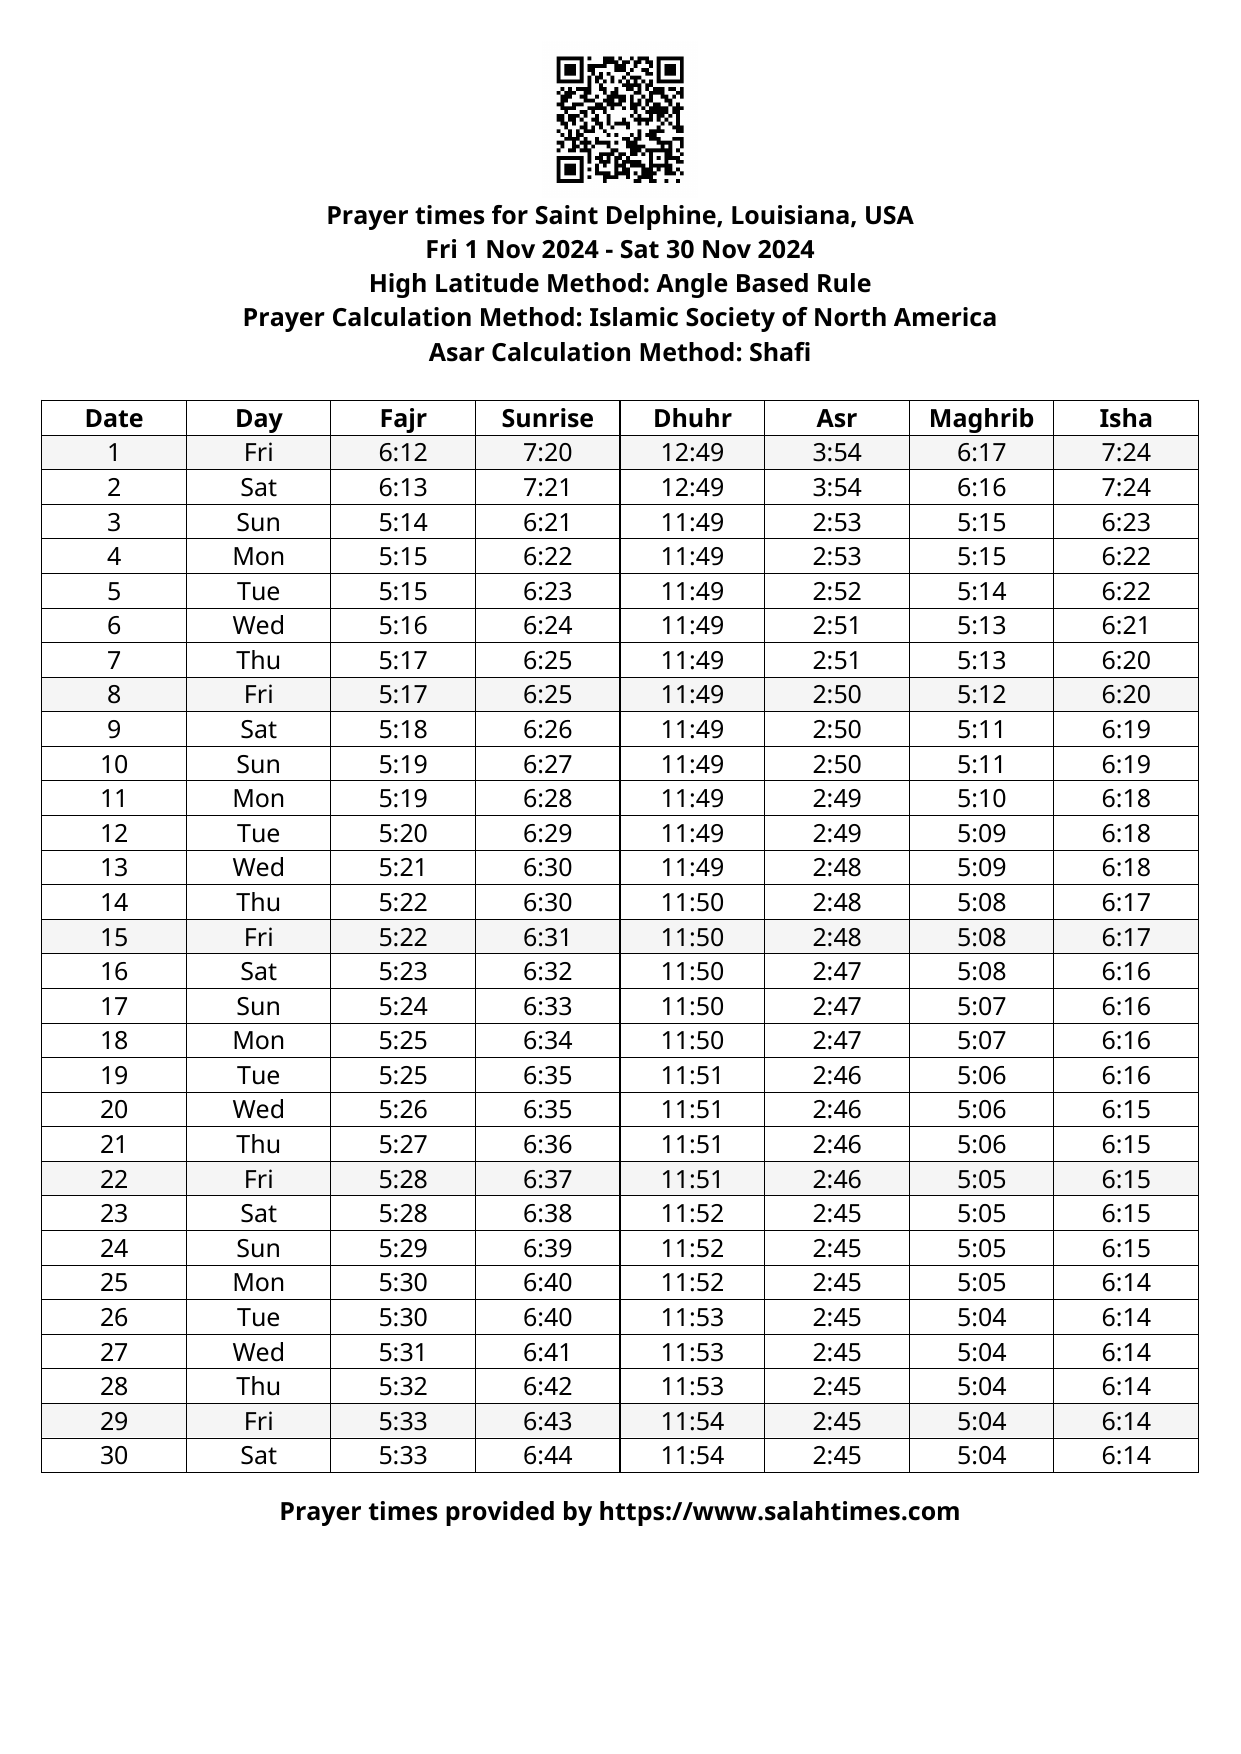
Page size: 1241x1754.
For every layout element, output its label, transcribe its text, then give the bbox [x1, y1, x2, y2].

table_cell 6:20 [1054, 643, 1198, 677]
table_cell 5:15 [910, 539, 1053, 573]
table_cell 7:24 [1054, 436, 1198, 469]
text Fri 1 Nov 2024 - Sat 30 Nov 2024 [42, 232, 1198, 266]
table_cell 6:14 [1054, 1439, 1198, 1472]
table_cell 6:44 [476, 1439, 619, 1472]
table_cell 2:52 [765, 574, 909, 607]
table_cell Sun [187, 1231, 330, 1264]
table_cell 6:13 [331, 470, 475, 504]
table_cell Thu [187, 1369, 330, 1403]
table_cell 5:11 [910, 747, 1053, 780]
table_cell 5:22 [331, 920, 475, 953]
table_cell 3 [42, 505, 186, 538]
table_cell 11:54 [621, 1404, 764, 1437]
table_header Sunrise [476, 401, 619, 434]
table_cell Fri [187, 678, 330, 711]
table_cell Fri [187, 920, 330, 953]
table_cell Tue [187, 1058, 330, 1092]
table_cell 6:14 [1054, 1404, 1198, 1437]
table_cell 5:28 [331, 1162, 475, 1195]
table_cell 2:45 [765, 1404, 909, 1437]
table_cell 6:26 [476, 712, 619, 746]
table_cell 6:12 [331, 436, 475, 469]
table_cell 11:49 [621, 505, 764, 538]
table_cell Tue [187, 1300, 330, 1334]
table_cell 6:16 [1054, 1024, 1198, 1057]
table_cell 29 [42, 1404, 186, 1437]
table_cell 11:54 [621, 1439, 764, 1472]
table_cell 11:49 [621, 539, 764, 573]
table_cell 6:18 [1054, 816, 1198, 849]
table_cell 2:45 [765, 1266, 909, 1299]
table_cell 6:39 [476, 1231, 619, 1264]
table_cell 6:43 [476, 1404, 619, 1437]
table_cell 6:27 [476, 747, 619, 780]
table_cell 5:08 [910, 920, 1053, 953]
table_cell 6:21 [1054, 609, 1198, 642]
table_cell 6:16 [1054, 989, 1198, 1022]
table_cell 7:20 [476, 436, 619, 469]
table_cell 6:37 [476, 1162, 619, 1195]
table_cell 2:48 [765, 885, 909, 919]
table_cell 2:45 [765, 1231, 909, 1264]
table_cell 6:30 [476, 851, 619, 884]
table_cell 2:46 [765, 1127, 909, 1161]
table_cell 21 [42, 1127, 186, 1161]
table_cell 6:15 [1054, 1093, 1198, 1126]
table_cell 11:53 [621, 1300, 764, 1334]
table_cell Wed [187, 1093, 330, 1126]
table_header Date [42, 401, 186, 434]
table_cell 11:51 [621, 1058, 764, 1092]
table_header Maghrib [910, 401, 1053, 434]
table_cell 5 [42, 574, 186, 607]
table_cell 4 [42, 539, 186, 573]
table_cell 7:21 [476, 470, 619, 504]
table_cell Fri [187, 1162, 330, 1195]
table_cell 5:31 [331, 1335, 475, 1368]
table_cell 7:24 [1054, 470, 1198, 504]
table_cell 2:47 [765, 954, 909, 988]
table_cell Wed [187, 609, 330, 642]
table_cell 24 [42, 1231, 186, 1264]
table_cell 2:45 [765, 1300, 909, 1334]
table_cell Sat [187, 712, 330, 746]
table_cell Fri [187, 436, 330, 469]
table_cell 5:08 [910, 885, 1053, 919]
table_cell 11:49 [621, 609, 764, 642]
table_cell Sat [187, 1439, 330, 1472]
table_cell 5:24 [331, 989, 475, 1022]
table_cell 2:48 [765, 920, 909, 953]
text Asar Calculation Method: Shafi [42, 334, 1198, 368]
table_cell 5:15 [331, 539, 475, 573]
table_cell 16 [42, 954, 186, 988]
table_cell 2:45 [765, 1439, 909, 1472]
table_cell 27 [42, 1335, 186, 1368]
table_cell 2:45 [765, 1196, 909, 1230]
table_cell 5:23 [331, 954, 475, 988]
table_cell 5:14 [331, 505, 475, 538]
table_cell 6:36 [476, 1127, 619, 1161]
table_cell 11:49 [621, 643, 764, 677]
table_cell 11:49 [621, 678, 764, 711]
table_cell 11:52 [621, 1196, 764, 1230]
table_cell Thu [187, 885, 330, 919]
table_cell 26 [42, 1300, 186, 1334]
table_cell Sun [187, 505, 330, 538]
table_cell 6:14 [1054, 1266, 1198, 1299]
table_cell 6:17 [910, 436, 1053, 469]
table_cell 6:18 [1054, 781, 1198, 815]
table_cell Wed [187, 1335, 330, 1368]
table_cell 5:06 [910, 1058, 1053, 1092]
table_cell 5:05 [910, 1266, 1053, 1299]
table_cell 5:08 [910, 954, 1053, 988]
table_cell 5:07 [910, 1024, 1053, 1057]
table_cell 1 [42, 436, 186, 469]
table_cell 11:49 [621, 574, 764, 607]
table_cell Sun [187, 747, 330, 780]
table_cell 19 [42, 1058, 186, 1092]
table_cell 3:54 [765, 436, 909, 469]
table_cell 18 [42, 1024, 186, 1057]
text Prayer times provided by https://www.salahtimes.com [42, 1494, 1198, 1528]
table_cell 5:04 [910, 1335, 1053, 1368]
table_cell 2:48 [765, 851, 909, 884]
table_cell 6:33 [476, 989, 619, 1022]
table_cell 12:49 [621, 470, 764, 504]
table_cell 2:50 [765, 712, 909, 746]
table_cell Mon [187, 781, 330, 815]
table_cell 5:19 [331, 747, 475, 780]
table_cell 6:29 [476, 816, 619, 849]
table_cell 5:14 [910, 574, 1053, 607]
table_cell 2:50 [765, 747, 909, 780]
table_cell 15 [42, 920, 186, 953]
table_cell 6:23 [1054, 505, 1198, 538]
table_cell 5:19 [331, 781, 475, 815]
table_cell 6:19 [1054, 712, 1198, 746]
table_cell 5:04 [910, 1439, 1053, 1472]
table_cell 5:32 [331, 1369, 475, 1403]
table_cell 30 [42, 1439, 186, 1472]
table_cell 11:50 [621, 989, 764, 1022]
table_cell 5:05 [910, 1231, 1053, 1264]
table_cell Tue [187, 816, 330, 849]
table_cell 6:15 [1054, 1162, 1198, 1195]
table_cell 6:42 [476, 1369, 619, 1403]
table_cell 11:49 [621, 851, 764, 884]
table_cell 6:23 [476, 574, 619, 607]
table_cell 6:40 [476, 1266, 619, 1299]
table_cell 6:17 [1054, 920, 1198, 953]
table_cell 5:11 [910, 712, 1053, 746]
table_cell 6:18 [1054, 851, 1198, 884]
table_cell 5:27 [331, 1127, 475, 1161]
table_cell 5:06 [910, 1093, 1053, 1126]
table_cell 11:53 [621, 1369, 764, 1403]
table_cell 11:49 [621, 712, 764, 746]
table_header Asr [765, 401, 909, 434]
table_cell 11:50 [621, 885, 764, 919]
table_cell 5:05 [910, 1196, 1053, 1230]
table_cell Sat [187, 1196, 330, 1230]
table_cell 5:25 [331, 1024, 475, 1057]
table_cell 5:05 [910, 1162, 1053, 1195]
table_cell Thu [187, 1127, 330, 1161]
table_cell 12 [42, 816, 186, 849]
table_cell 2:53 [765, 539, 909, 573]
table_cell 6:17 [1054, 885, 1198, 919]
table_cell 7 [42, 643, 186, 677]
table_cell 5:12 [910, 678, 1053, 711]
table_cell 2:53 [765, 505, 909, 538]
table_cell 2:49 [765, 781, 909, 815]
table_cell 6:35 [476, 1058, 619, 1092]
table_cell Sat [187, 470, 330, 504]
table_cell 5:28 [331, 1196, 475, 1230]
table_cell 5:04 [910, 1404, 1053, 1437]
table_cell 22 [42, 1162, 186, 1195]
table_cell 6:25 [476, 678, 619, 711]
table_cell 6:40 [476, 1300, 619, 1334]
table_cell 11:50 [621, 954, 764, 988]
table_cell 2:49 [765, 816, 909, 849]
table_cell 6:34 [476, 1024, 619, 1057]
table_cell 6:14 [1054, 1300, 1198, 1334]
table_cell 2:51 [765, 643, 909, 677]
table_cell Mon [187, 539, 330, 573]
table_cell 6:19 [1054, 747, 1198, 780]
table_cell 6:15 [1054, 1196, 1198, 1230]
table_cell 3:54 [765, 470, 909, 504]
table_cell 5:22 [331, 885, 475, 919]
table_cell 2:46 [765, 1058, 909, 1092]
table_cell 11:49 [621, 747, 764, 780]
table_cell 6:15 [1054, 1127, 1198, 1161]
table_cell 6:22 [476, 539, 619, 573]
table_header Fajr [331, 401, 475, 434]
table_header Dhuhr [621, 401, 764, 434]
table_cell 8 [42, 678, 186, 711]
table_cell 13 [42, 851, 186, 884]
table_cell 6:28 [476, 781, 619, 815]
table_cell 17 [42, 989, 186, 1022]
table_cell 2:47 [765, 989, 909, 1022]
text Prayer times for Saint Delphine, Louisiana, USA [42, 198, 1198, 232]
table_cell 5:30 [331, 1300, 475, 1334]
table_cell 5:13 [910, 609, 1053, 642]
table_cell 6:25 [476, 643, 619, 677]
table_cell 6:30 [476, 885, 619, 919]
table_cell 6:31 [476, 920, 619, 953]
table_cell 2:50 [765, 678, 909, 711]
table_cell 11:51 [621, 1093, 764, 1126]
table_cell 5:17 [331, 643, 475, 677]
table_cell 5:09 [910, 851, 1053, 884]
table_cell Sun [187, 989, 330, 1022]
table_cell 6:21 [476, 505, 619, 538]
table_cell 6:41 [476, 1335, 619, 1368]
table_cell 5:15 [331, 574, 475, 607]
picture [542, 41, 699, 198]
table_cell 5:26 [331, 1093, 475, 1126]
table_cell 9 [42, 712, 186, 746]
table_cell 28 [42, 1369, 186, 1403]
table_cell 11:49 [621, 781, 764, 815]
text Prayer Calculation Method: Islamic Society of North America [42, 300, 1198, 334]
table_cell Tue [187, 574, 330, 607]
table_cell 5:18 [331, 712, 475, 746]
table_cell 5:29 [331, 1231, 475, 1264]
table_cell 5:20 [331, 816, 475, 849]
table_cell 5:33 [331, 1404, 475, 1437]
table_cell 11:52 [621, 1231, 764, 1264]
table_cell 10 [42, 747, 186, 780]
table_cell 5:13 [910, 643, 1053, 677]
table_cell 6:16 [910, 470, 1053, 504]
table_cell 6:14 [1054, 1335, 1198, 1368]
table_cell 5:25 [331, 1058, 475, 1092]
table_cell 2:47 [765, 1024, 909, 1057]
table_cell 11:50 [621, 1024, 764, 1057]
table_cell Sat [187, 954, 330, 988]
table_cell 6:20 [1054, 678, 1198, 711]
table_cell 5:10 [910, 781, 1053, 815]
table_cell 2:45 [765, 1335, 909, 1368]
table_cell 5:33 [331, 1439, 475, 1472]
text High Latitude Method: Angle Based Rule [42, 266, 1198, 300]
table_cell 5:06 [910, 1127, 1053, 1161]
table_cell 11:52 [621, 1266, 764, 1299]
table_cell 2 [42, 470, 186, 504]
table_cell 5:04 [910, 1369, 1053, 1403]
table_cell 6:24 [476, 609, 619, 642]
table_cell 5:09 [910, 816, 1053, 849]
table_cell 23 [42, 1196, 186, 1230]
table_cell 11:53 [621, 1335, 764, 1368]
table_cell 5:17 [331, 678, 475, 711]
table_cell 6:22 [1054, 539, 1198, 573]
table_cell 14 [42, 885, 186, 919]
table_cell 11:51 [621, 1162, 764, 1195]
table_cell Mon [187, 1024, 330, 1057]
table_cell 5:21 [331, 851, 475, 884]
table_cell 5:04 [910, 1300, 1053, 1334]
table_cell 6:14 [1054, 1369, 1198, 1403]
table_cell 6:16 [1054, 1058, 1198, 1092]
table_cell Mon [187, 1266, 330, 1299]
table_cell Thu [187, 643, 330, 677]
table_cell 6:22 [1054, 574, 1198, 607]
table_header Isha [1054, 401, 1198, 434]
table_cell Wed [187, 851, 330, 884]
table_cell 11 [42, 781, 186, 815]
table_cell 5:07 [910, 989, 1053, 1022]
table_cell 11:50 [621, 920, 764, 953]
table_cell 5:16 [331, 609, 475, 642]
table_cell 6:38 [476, 1196, 619, 1230]
table_cell 12:49 [621, 436, 764, 469]
table_cell Fri [187, 1404, 330, 1437]
table_cell 6:15 [1054, 1231, 1198, 1264]
table_cell 11:49 [621, 816, 764, 849]
table_cell 6:35 [476, 1093, 619, 1126]
table_cell 6 [42, 609, 186, 642]
table_cell 2:46 [765, 1093, 909, 1126]
table_cell 2:45 [765, 1369, 909, 1403]
table_cell 25 [42, 1266, 186, 1299]
table_cell 5:30 [331, 1266, 475, 1299]
table_cell 20 [42, 1093, 186, 1126]
table_cell 11:51 [621, 1127, 764, 1161]
table_cell 5:15 [910, 505, 1053, 538]
table_cell 2:51 [765, 609, 909, 642]
table_header Day [187, 401, 330, 434]
table_cell 2:46 [765, 1162, 909, 1195]
table_cell 6:32 [476, 954, 619, 988]
table_cell 6:16 [1054, 954, 1198, 988]
